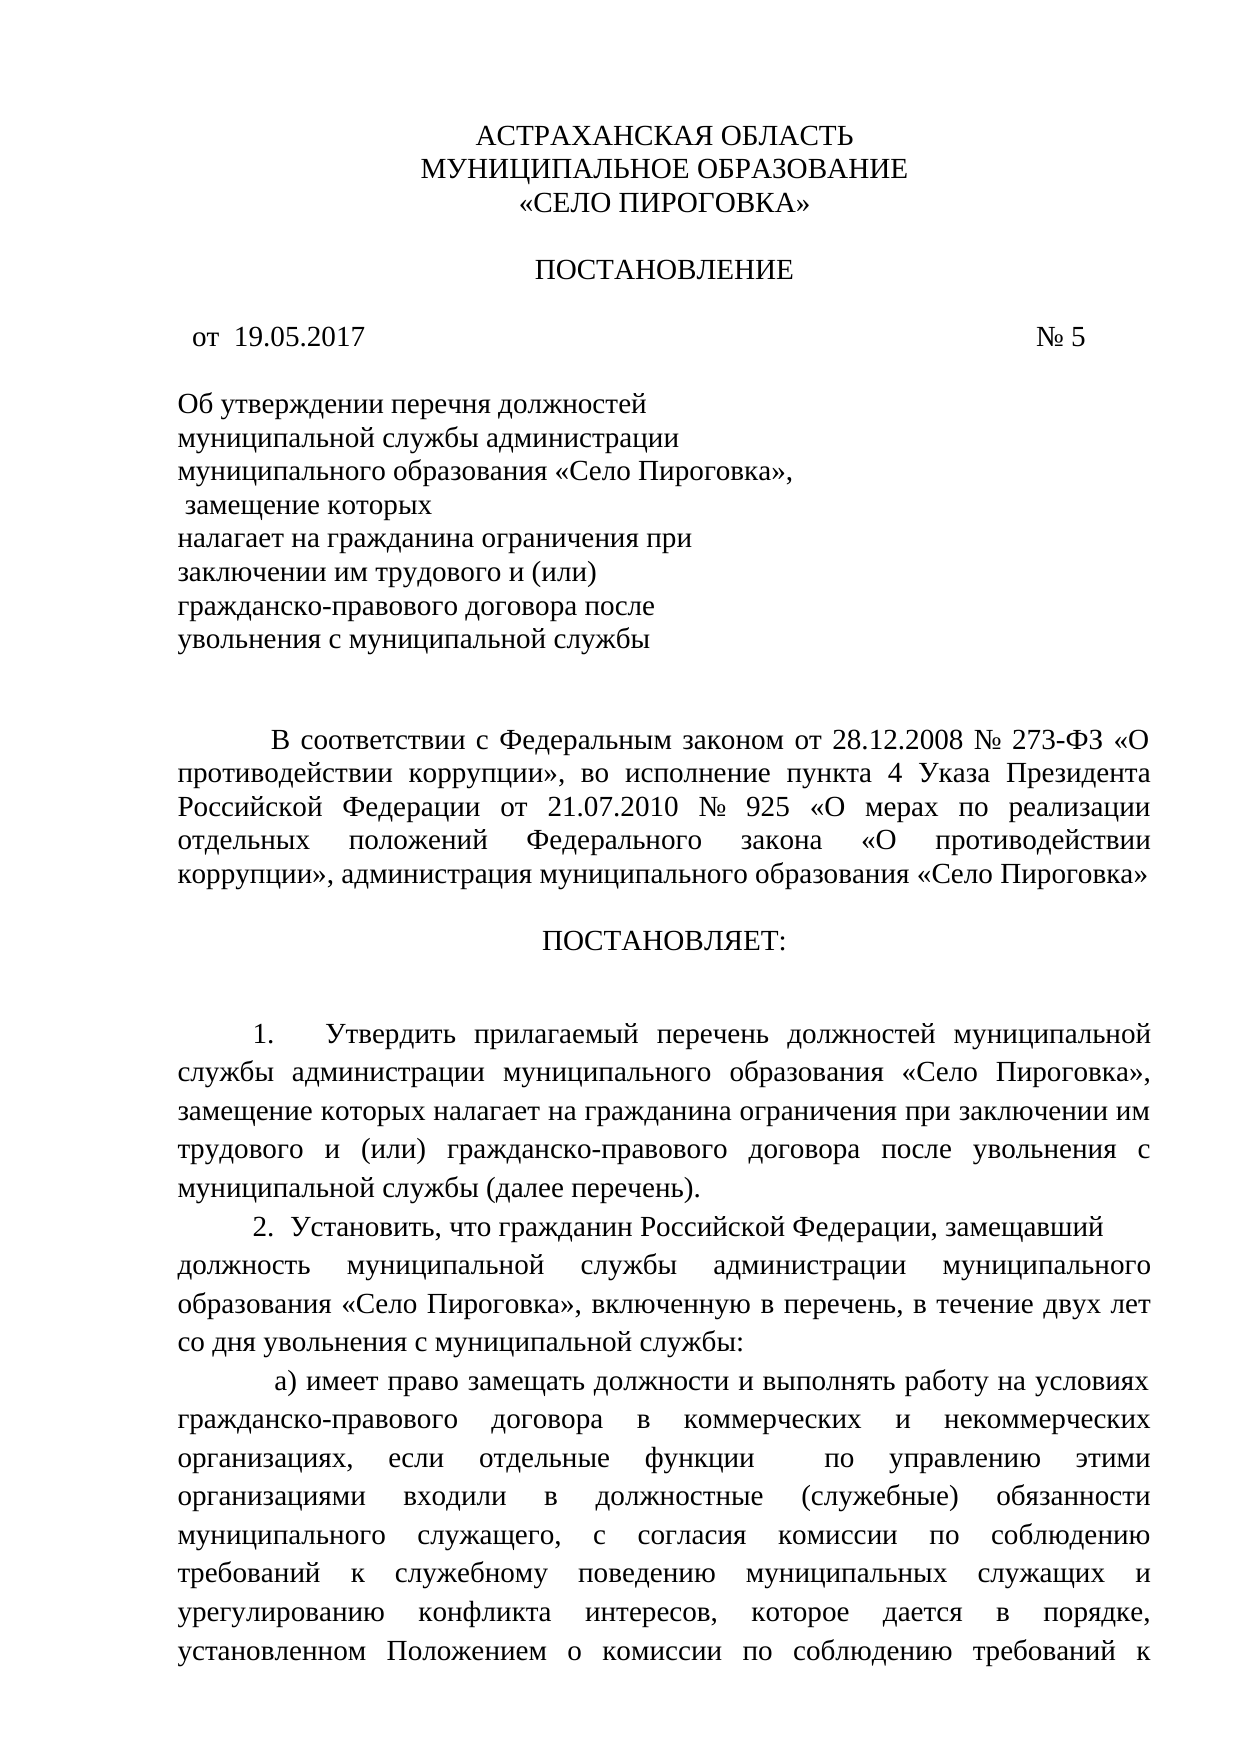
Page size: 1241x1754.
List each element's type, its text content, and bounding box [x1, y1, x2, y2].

list Утвердить прилагаемый перечень должностей муниципальной службы администрации муниципального образования «Село Пироговка», замещение которых налагает на гражданина ограничения при заключении им трудового и (или) гражданско-правового договора после увольнения с муниципальной службы (далее перечень). [177, 1016, 1152, 1204]
text Об утверждении перечня должностей [177, 386, 1152, 420]
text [177, 1363, 1152, 1666]
text МУНИЦИПАЛЬНОЕ ОБРАЗОВАНИЕ [177, 152, 1152, 185]
text от 19.05.2017 № 5 [177, 319, 1152, 353]
text гражданско-правового договора после [177, 588, 1152, 621]
text муниципального образования «Село Пироговка», [177, 453, 1152, 487]
text ПОСТАНОВЛЯЕТ: [177, 923, 1152, 957]
text должность муниципальной службы администрации муниципального образования «Село Пироговка», включенную в перечень, в течение двух лет со дня увольнения с муниципальной службы: [177, 1247, 1152, 1358]
text заключении им трудового и (или) [177, 554, 1152, 588]
text муниципальной службы администрации [177, 420, 1152, 453]
list Установить, что гражданин Российской Федерации, замещавший [252, 1209, 1152, 1242]
text ПОСТАНОВЛЕНИЕ [177, 252, 1152, 286]
text В соответствии с Федеральным законом от 28.12.2008 № 273-ФЗ «О противодействии коррупции», во исполнение пункта 4 Указа Президента Российской Федерации от 21.07.2010 № 925 «О мерах по реализации отдельных положений Федерального закона «О противодействии коррупции», администрация муниципального образования «Село Пироговка» [177, 722, 1152, 889]
text замещение которых [177, 487, 1152, 521]
text увольнения с муниципальной службы [177, 621, 1152, 655]
text АСТРАХАНСКАЯ ОБЛАСТЬ [177, 118, 1152, 152]
text налагает на гражданина ограничения при [177, 521, 1152, 554]
text «СЕЛО ПИРОГОВКА» [177, 185, 1152, 219]
